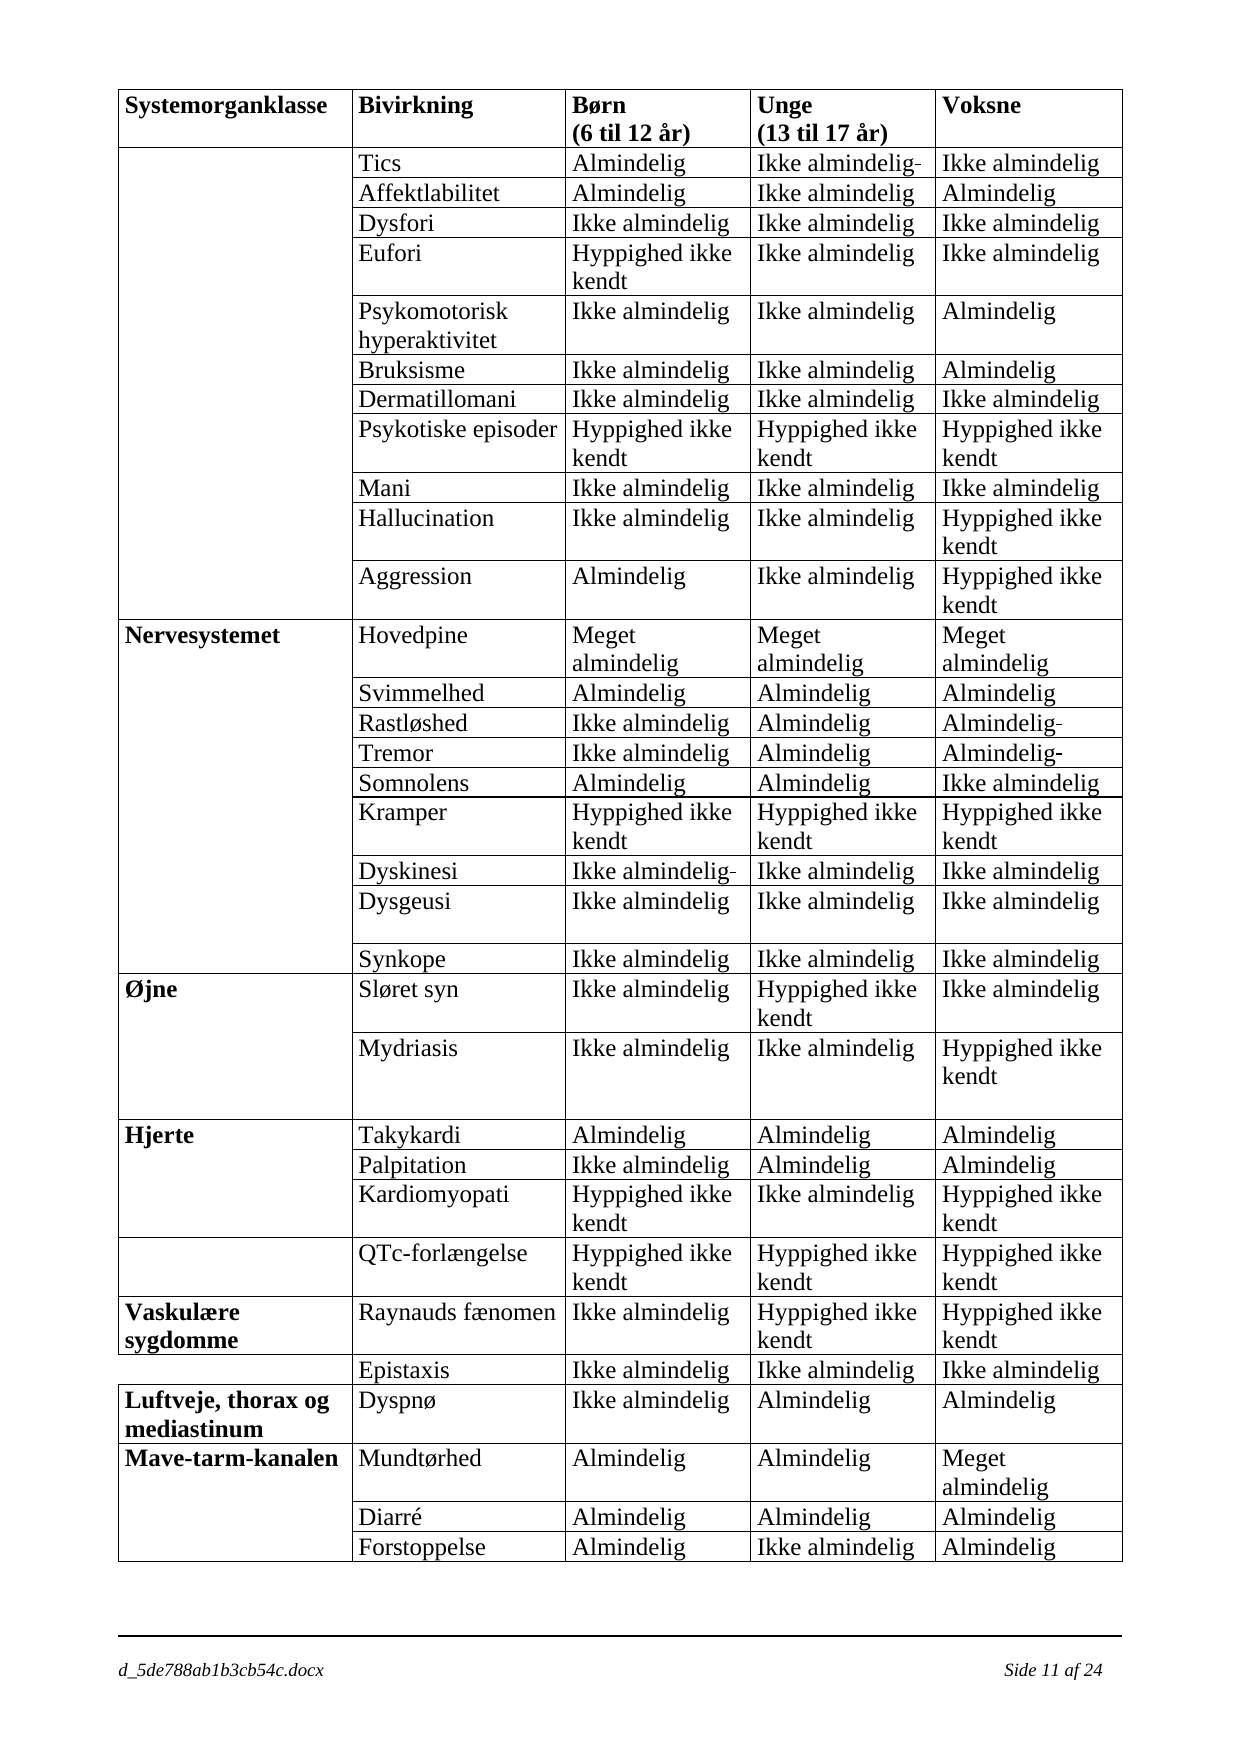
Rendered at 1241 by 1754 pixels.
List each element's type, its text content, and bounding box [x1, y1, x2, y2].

table_cell Ikke almindelig [751, 148, 935, 177]
table_cell Mave-tarm-kanalen [119, 1444, 352, 1561]
table_cell Hyppighed ikke kendt [751, 1297, 935, 1354]
table_cell Mundtørhed [353, 1444, 565, 1501]
table_cell Hyppighed ikke kendt [936, 503, 1122, 560]
table_cell Ikke almindelig [566, 1355, 750, 1384]
table_cell Almindelig [751, 1502, 935, 1531]
table_cell Ikke almindelig [566, 738, 750, 767]
table_cell Almindelig [936, 1532, 1122, 1561]
table_cell Ikke almindelig [751, 355, 935, 383]
table_cell Meget almindelig [936, 1444, 1122, 1501]
table_cell Ikke almindelig [566, 385, 750, 413]
table_cell Ikke almindelig [751, 178, 935, 207]
table_header Bivirkning [353, 90, 565, 147]
table_cell Dyskinesi [353, 856, 565, 885]
table_cell Almindelig [936, 1120, 1122, 1149]
table_cell Svimmelhed [353, 678, 565, 707]
table_cell Ikke almindelig [566, 944, 750, 973]
table_cell Almindelig [936, 708, 1122, 737]
table_cell Almindelig [751, 1444, 935, 1501]
table_cell Hyppighed ikke kendt [566, 238, 750, 295]
table_cell QTc-forlængelse [353, 1238, 565, 1296]
table_cell Bruksisme [353, 355, 565, 383]
table_cell Dyspnø [353, 1385, 565, 1442]
table_cell Hallucination [353, 503, 565, 560]
table_cell Almindelig [936, 1385, 1122, 1442]
table_cell Ikke almindelig [751, 473, 935, 502]
table_cell Mani [353, 473, 565, 502]
table_cell Hyppighed ikke kendt [566, 798, 750, 855]
table_cell Almindelig [566, 1120, 750, 1149]
table_cell Hyppighed ikke kendt [936, 798, 1122, 855]
table_cell Almindelig [566, 148, 750, 177]
table_cell Ikke almindelig [751, 238, 935, 295]
table_cell Hyppighed ikke kendt [566, 414, 750, 472]
table_cell Nervesystemet [119, 620, 352, 973]
table_header Børn (6 til 12 år) [566, 90, 750, 147]
table_cell Almindelig [936, 738, 1122, 767]
table_cell Ikke almindelig [936, 238, 1122, 295]
table_cell Hyppighed ikke kendt [751, 798, 935, 855]
table_cell Ikke almindelig [566, 1385, 750, 1442]
table_cell Dysgeusi [353, 886, 565, 943]
table_cell Almindelig [936, 1502, 1122, 1531]
table_cell Takykardi [353, 1120, 565, 1149]
table_cell Almindelig [751, 678, 935, 707]
table_cell Hyppighed ikke kendt [751, 414, 935, 472]
table_cell Eufori [353, 238, 565, 295]
table_cell Tremor [353, 738, 565, 767]
table_cell Ikke almindelig [751, 561, 935, 619]
table_cell Ikke almindelig [751, 296, 935, 354]
table_cell Ikke almindelig [566, 296, 750, 354]
table_cell Hyppighed ikke kendt [936, 1033, 1122, 1119]
table_cell Almindelig [566, 768, 750, 796]
table_cell Forstoppelse [353, 1532, 565, 1561]
table_cell Mydriasis [353, 1033, 565, 1119]
table_cell Hyppighed ikke kendt [751, 974, 935, 1032]
table_cell Hjerte [119, 1120, 352, 1237]
table_cell Ikke almindelig [751, 1355, 935, 1384]
table_cell Hyppighed ikke kendt [566, 1180, 750, 1237]
table_cell Diarré [353, 1502, 565, 1531]
table_cell Ikke almindelig [751, 1180, 935, 1237]
table_cell Ikke almindelig [751, 385, 935, 413]
table_cell Ikke almindelig [566, 1150, 750, 1178]
table_header Systemorganklasse [119, 90, 352, 147]
table_cell Almindelig [751, 1120, 935, 1149]
table_cell Epistaxis [353, 1355, 565, 1384]
table_cell Almindelig [566, 1444, 750, 1501]
table_cell Almindelig [936, 1150, 1122, 1178]
table_cell Hyppighed ikke kendt [566, 1238, 750, 1296]
table_cell Hyppighed ikke kendt [936, 561, 1122, 619]
table_cell Ikke almindelig [751, 944, 935, 973]
table_cell Hyppighed ikke kendt [751, 1238, 935, 1296]
table_cell [119, 1238, 352, 1296]
table_cell Ikke almindelig [936, 385, 1122, 413]
table_cell Meget almindelig [566, 620, 750, 677]
table_cell Ikke almindelig [566, 974, 750, 1032]
table_cell Almindelig [566, 678, 750, 707]
table_cell Palpitation [353, 1150, 565, 1178]
table_cell Ikke almindelig [936, 974, 1122, 1032]
table_cell Rastløshed [353, 708, 565, 737]
table_cell Ikke almindelig [936, 768, 1122, 796]
table_cell Almindelig [751, 708, 935, 737]
table_cell Ikke almindelig [566, 208, 750, 237]
table_cell Meget almindelig [936, 620, 1122, 677]
table_cell Ikke almindelig [936, 886, 1122, 943]
table_cell Ikke almindelig [566, 708, 750, 737]
table_cell Ikke almindelig [751, 208, 935, 237]
table_cell Almindelig [751, 1385, 935, 1442]
table_cell Raynauds fænomen [353, 1297, 565, 1354]
table_cell Ikke almindelig [751, 1033, 935, 1119]
table_cell Ikke almindelig [751, 503, 935, 560]
table_cell Kramper [353, 798, 565, 855]
table_cell Dermatillomani [353, 385, 565, 413]
table_cell Psykomotorisk hyperaktivitet [353, 296, 565, 354]
table_cell Ikke almindelig [751, 1532, 935, 1561]
table_cell Almindelig [936, 355, 1122, 383]
table_cell Ikke almindelig [566, 886, 750, 943]
table_cell Ikke almindelig [936, 208, 1122, 237]
table_cell Almindelig [936, 178, 1122, 207]
table_cell Dysfori [353, 208, 565, 237]
table_cell Almindelig [566, 1532, 750, 1561]
table_cell Hyppighed ikke kendt [936, 1297, 1122, 1354]
table_cell Øjne [119, 974, 352, 1119]
table_cell Almindelig [566, 561, 750, 619]
table_cell Hyppighed ikke kendt [936, 1180, 1122, 1237]
table_header Unge (13 til 17 år) [751, 90, 935, 147]
table_cell Ikke almindelig [566, 856, 750, 885]
table_cell Hyppighed ikke kendt [936, 414, 1122, 472]
table_cell Hovedpine [353, 620, 565, 677]
table_cell Ikke almindelig [566, 473, 750, 502]
table_cell Kardiomyopati [353, 1180, 565, 1237]
table_cell Almindelig [566, 1502, 750, 1531]
table_header Voksne [936, 90, 1122, 147]
table_cell Hyppighed ikke kendt [936, 1238, 1122, 1296]
table_cell Almindelig [936, 296, 1122, 354]
table_cell Almindelig [566, 178, 750, 207]
table_cell Meget almindelig [751, 620, 935, 677]
table_cell Ikke almindelig [751, 886, 935, 943]
table_cell Ikke almindelig [936, 944, 1122, 973]
table_cell Vaskulære sygdomme [119, 1297, 352, 1354]
table_cell Ikke almindelig [936, 856, 1122, 885]
table_cell Ikke almindelig [936, 473, 1122, 502]
table_cell Ikke almindelig [751, 856, 935, 885]
table_cell Almindelig [751, 768, 935, 796]
table_cell Ikke almindelig [936, 148, 1122, 177]
table_cell Almindelig [751, 1150, 935, 1178]
table_cell Almindelig [936, 678, 1122, 707]
table_cell Affektlabilitet [353, 178, 565, 207]
table_cell Ikke almindelig [566, 1297, 750, 1354]
table_cell Synkope [353, 944, 565, 973]
table_cell Almindelig [751, 738, 935, 767]
table_cell Somnolens [353, 768, 565, 796]
table_cell Sløret syn [353, 974, 565, 1032]
table_cell Luftveje, thorax og mediastinum [119, 1385, 352, 1442]
table_cell Ikke almindelig [936, 1355, 1122, 1384]
table_cell Aggression [353, 561, 565, 619]
table_cell Tics [353, 148, 565, 177]
table_cell Ikke almindelig [566, 1033, 750, 1119]
table_cell Ikke almindelig [566, 503, 750, 560]
table_cell Psykotiske episoder [353, 414, 565, 472]
table_cell Ikke almindelig [566, 355, 750, 383]
